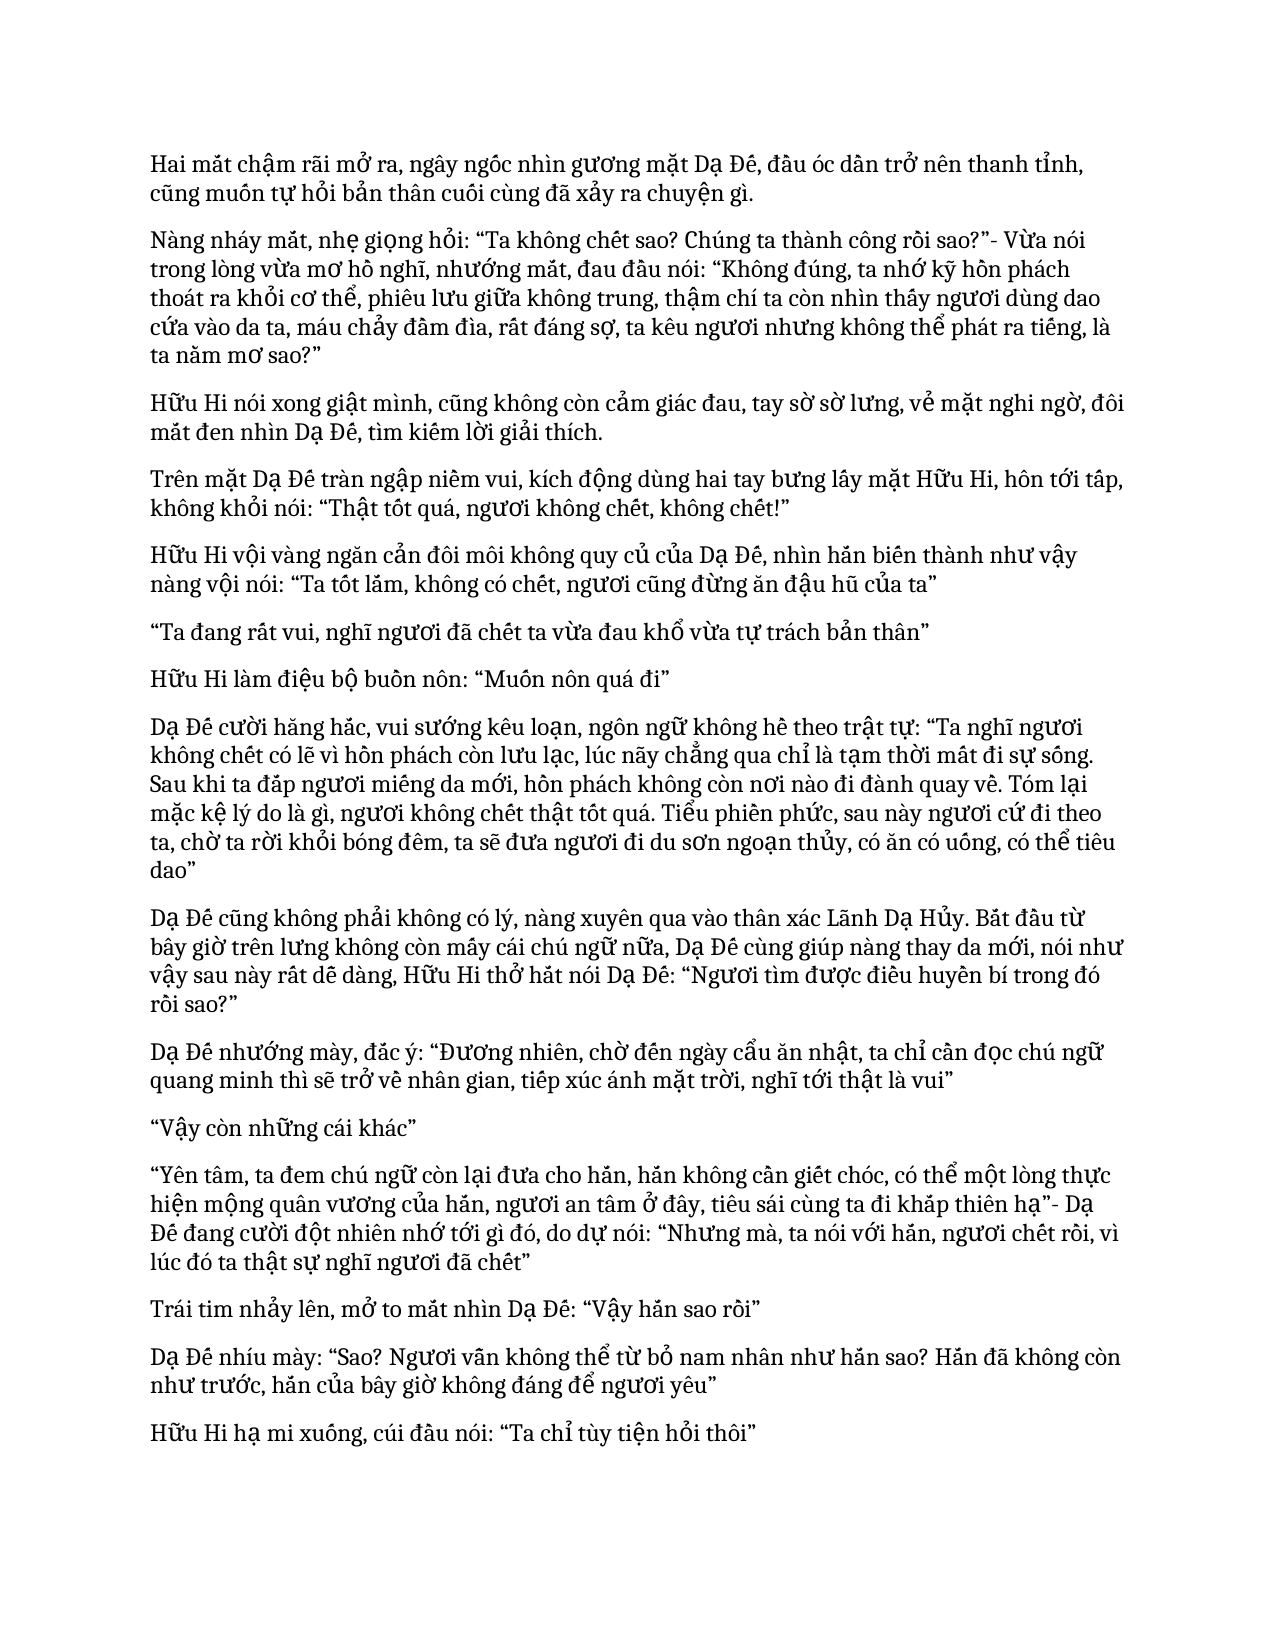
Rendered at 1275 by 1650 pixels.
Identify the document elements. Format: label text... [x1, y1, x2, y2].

text Dạ Đế cũng không phải không có lý, nàng xuyên qua vào thân xác Lãnh Dạ Hủy. Bắt đầu từ bây giờ trên lưng không còn mấy cái chú ngữ nữa, Dạ Đế cùng giúp nàng thay da mới, nói như vậy sau này rất dễ dàng, Hữu Hi thở hắt nói Dạ Đế: “Ngươi tìm được điều huyền bí trong đó rồi sao?” [150, 904, 1125, 1019]
text “Ta đang rất vui, nghĩ ngươi đã chết ta vừa đau khổ vừa tự trách bản thân” [150, 617, 1125, 646]
text Trái tim nhảy lên, mở to mắt nhìn Dạ Đế: “Vậy hắn sao rồi” [150, 1295, 1125, 1324]
text Nàng nháy mắt, nhẹ giọng hỏi: “Ta không chết sao? Chúng ta thành công rồi sao?”- Vừa nói trong lòng vừa mơ hồ nghĩ, nhướng mắt, đau đầu nói: “Không đúng, ta nhớ kỹ hồn phách thoát ra khỏi cơ thể, phiêu lưu giữa không trung, thậm chí ta còn nhìn thấy ngươi dùng dao cứa vào da ta, máu chảy đầm đìa, rất đáng sợ, ta kêu ngươi nhưng không thể phát ra tiếng, là ta nằm mơ sao?” [150, 226, 1125, 370]
text Hữu Hi làm điệu bộ buồn nôn: “Muốn nôn quá đi” [150, 665, 1125, 694]
text Hai mắt chậm rãi mở ra, ngây ngốc nhìn gương mặt Dạ Đế, đầu óc dần trở nên thanh tỉnh, cũng muốn tự hỏi bản thân cuối cùng đã xảy ra chuyện gì. [150, 150, 1125, 207]
text Dạ Đế nhíu mày: “Sao? Ngươi vẫn không thể từ bỏ nam nhân như hắn sao? Hắn đã không còn như trước, hắn của bây giờ không đáng để ngươi yêu” [150, 1342, 1125, 1400]
text Hữu Hi hạ mi xuống, cúi đầu nói: “Ta chỉ tùy tiện hỏi thôi” [150, 1419, 1125, 1447]
text Dạ Đế cười hăng hắc, vui sướng kêu loạn, ngôn ngữ không hề theo trật tự: “Ta nghĩ ngươi không chết có lẽ vì hồn phách còn lưu lạc, lúc nãy chẳng qua chỉ là tạm thời mất đi sự sống. Sau khi ta đắp ngươi miếng da mới, hồn phách không còn nơi nào đi đành quay về. Tóm lại mặc kệ lý do là gì, ngươi không chết thật tốt quá. Tiểu phiền phức, sau này ngươi cứ đi theo ta, chờ ta rời khỏi bóng đêm, ta sẽ đưa ngươi đi du sơn ngoạn thủy, có ăn có uống, có thể tiêu dao” [150, 712, 1125, 885]
text “Vậy còn những cái khác” [150, 1114, 1125, 1142]
text Hữu Hi nói xong giật mình, cũng không còn cảm giác đau, tay sờ sờ lưng, vẻ mặt nghi ngờ, đôi mắt đen nhìn Dạ Đế, tìm kiếm lời giải thích. [150, 389, 1125, 446]
text “Yên tâm, ta đem chú ngữ còn lại đưa cho hắn, hắn không cần giết chóc, có thể một lòng thực hiện mộng quân vương của hắn, ngươi an tâm ở đây, tiêu sái cùng ta đi khắp thiên hạ”- Dạ Đế đang cười đột nhiên nhớ tới gì đó, do dự nói: “Nhưng mà, ta nói với hắn, ngươi chết rồi, vì lúc đó ta thật sự nghĩ ngươi đã chết” [150, 1161, 1125, 1276]
text Trên mặt Dạ Đế tràn ngập niềm vui, kích động dùng hai tay bưng lấy mặt Hữu Hi, hôn tới tấp, không khỏi nói: “Thật tốt quá, ngươi không chết, không chết!” [150, 465, 1125, 522]
text Dạ Đế nhướng mày, đắc ý: “Đương nhiên, chờ đến ngày cẩu ăn nhật, ta chỉ cần đọc chú ngữ quang minh thì sẽ trở về nhân gian, tiếp xúc ánh mặt trời, nghĩ tới thật là vui” [150, 1037, 1125, 1095]
text Hữu Hi vội vàng ngăn cản đôi môi không quy củ của Dạ Đế, nhìn hắn biến thành như vậy nàng vội nói: “Ta tốt lắm, không có chết, ngươi cũng đừng ăn đậu hũ của ta” [150, 541, 1125, 599]
